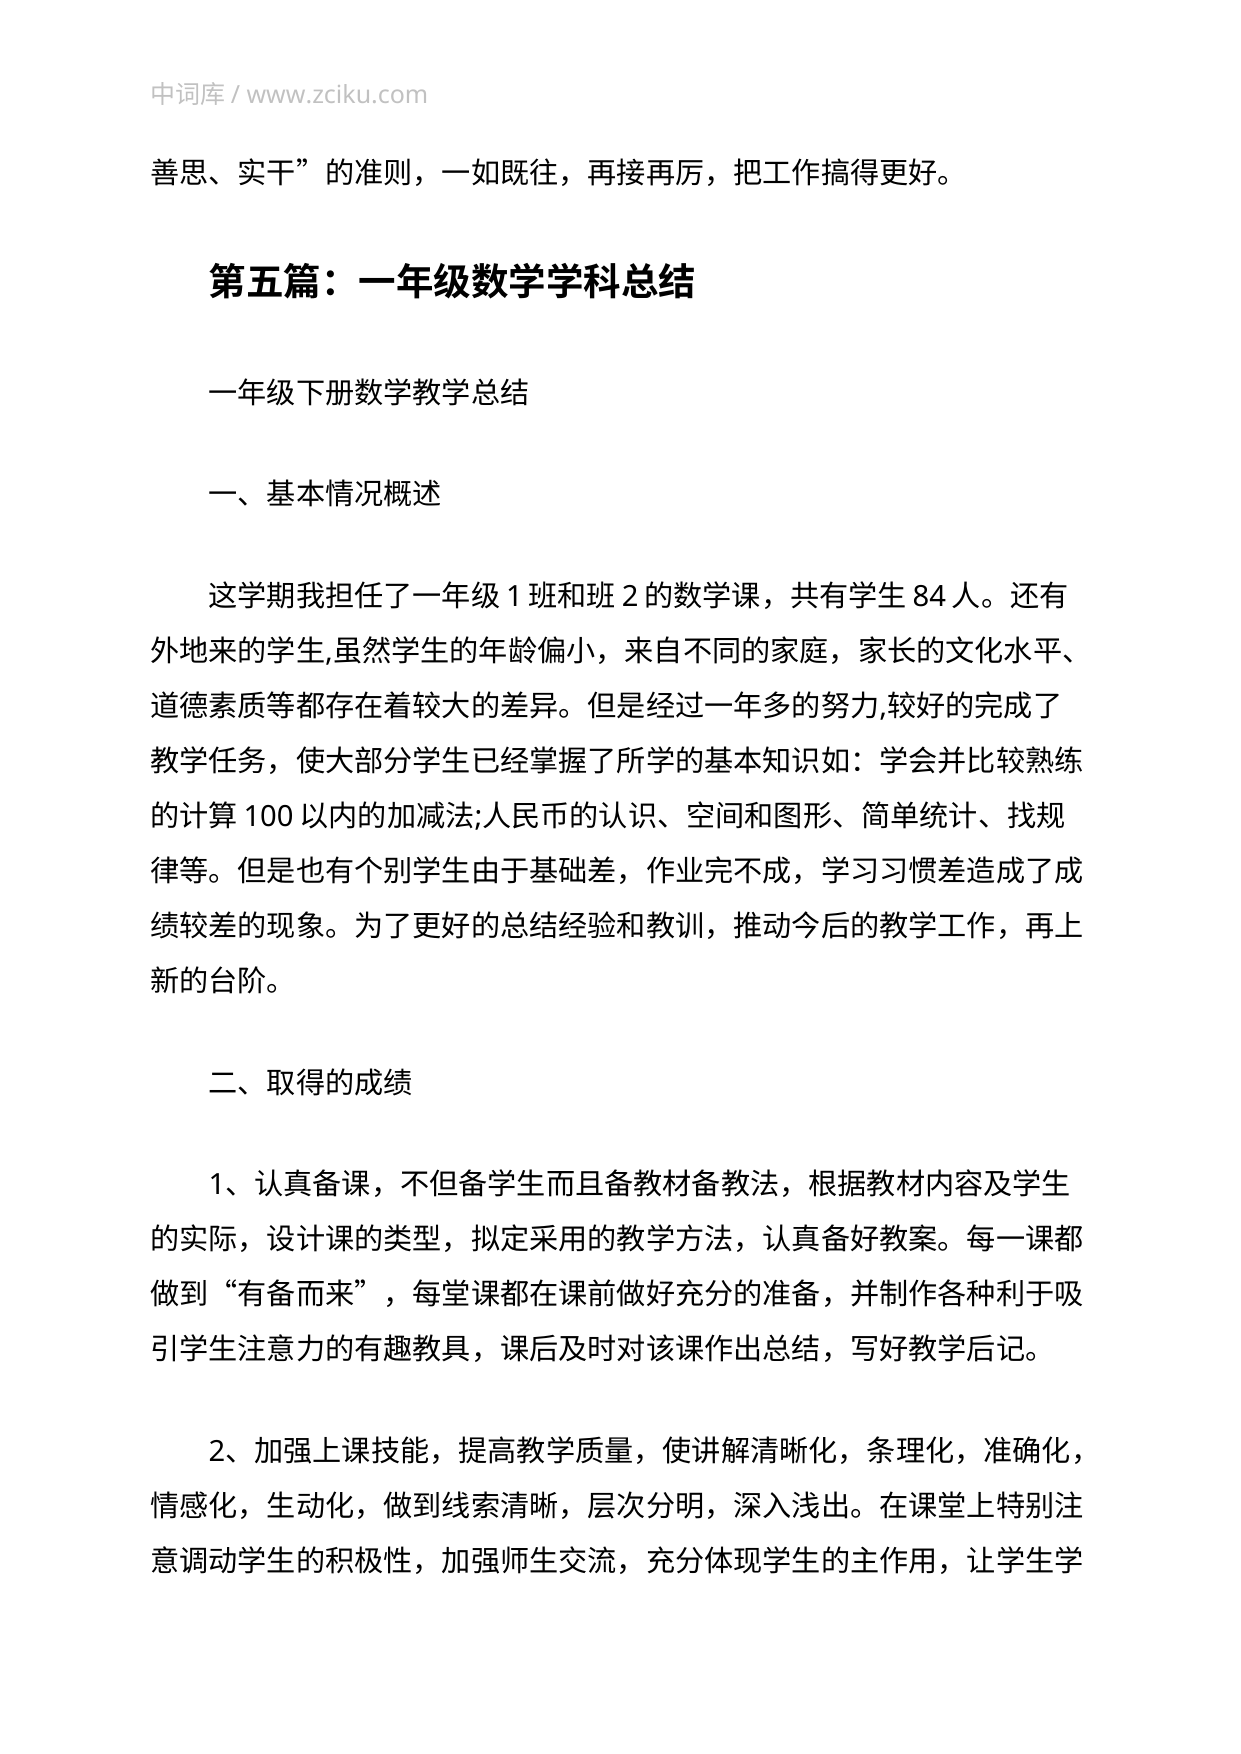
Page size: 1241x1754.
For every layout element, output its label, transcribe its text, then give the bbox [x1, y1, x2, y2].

text 二、取得的成绩 [150, 1059, 1090, 1101]
text 第五篇：一年级数学学科总结 [150, 252, 1090, 306]
text 这学期我担任了一年级1班和班2的数学课，共有学生84人。还有外地来的学生,虽然学生的年龄偏小，来自不同的家庭，家长的文化水平、道德素质等都存在着较大的差异。但是经过一年多的努力,较好的完成了教学任务，使大部分学生已经掌握了所学的基本知识如：学会并比较熟练的计算100以内的加减法;人民币的认识、空间和图形、简单统计、找规律等。但是也有个别学生由于基础差，作业完不成，学习习惯差造成了成绩较差的现象。为了更好的总结经验和教训，推动今后的教学工作，再上新的台阶。 [150, 573, 1090, 1000]
text 一、基本情况概述 [150, 471, 1090, 513]
text 1、认真备课，不但备学生而且备教材备教法，根据教材内容及学生的实际，设计课的类型，拟定采用的教学方法，认真备好教案。每一课都做到“有备而来”，每堂课都在课前做好充分的准备，并制作各种利于吸引学生注意力的有趣教具，课后及时对该课作出总结，写好教学后记。 [150, 1161, 1090, 1368]
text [150, 150, 1090, 192]
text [150, 1427, 1090, 1580]
text 一年级下册数学教学总结 [150, 369, 1090, 411]
